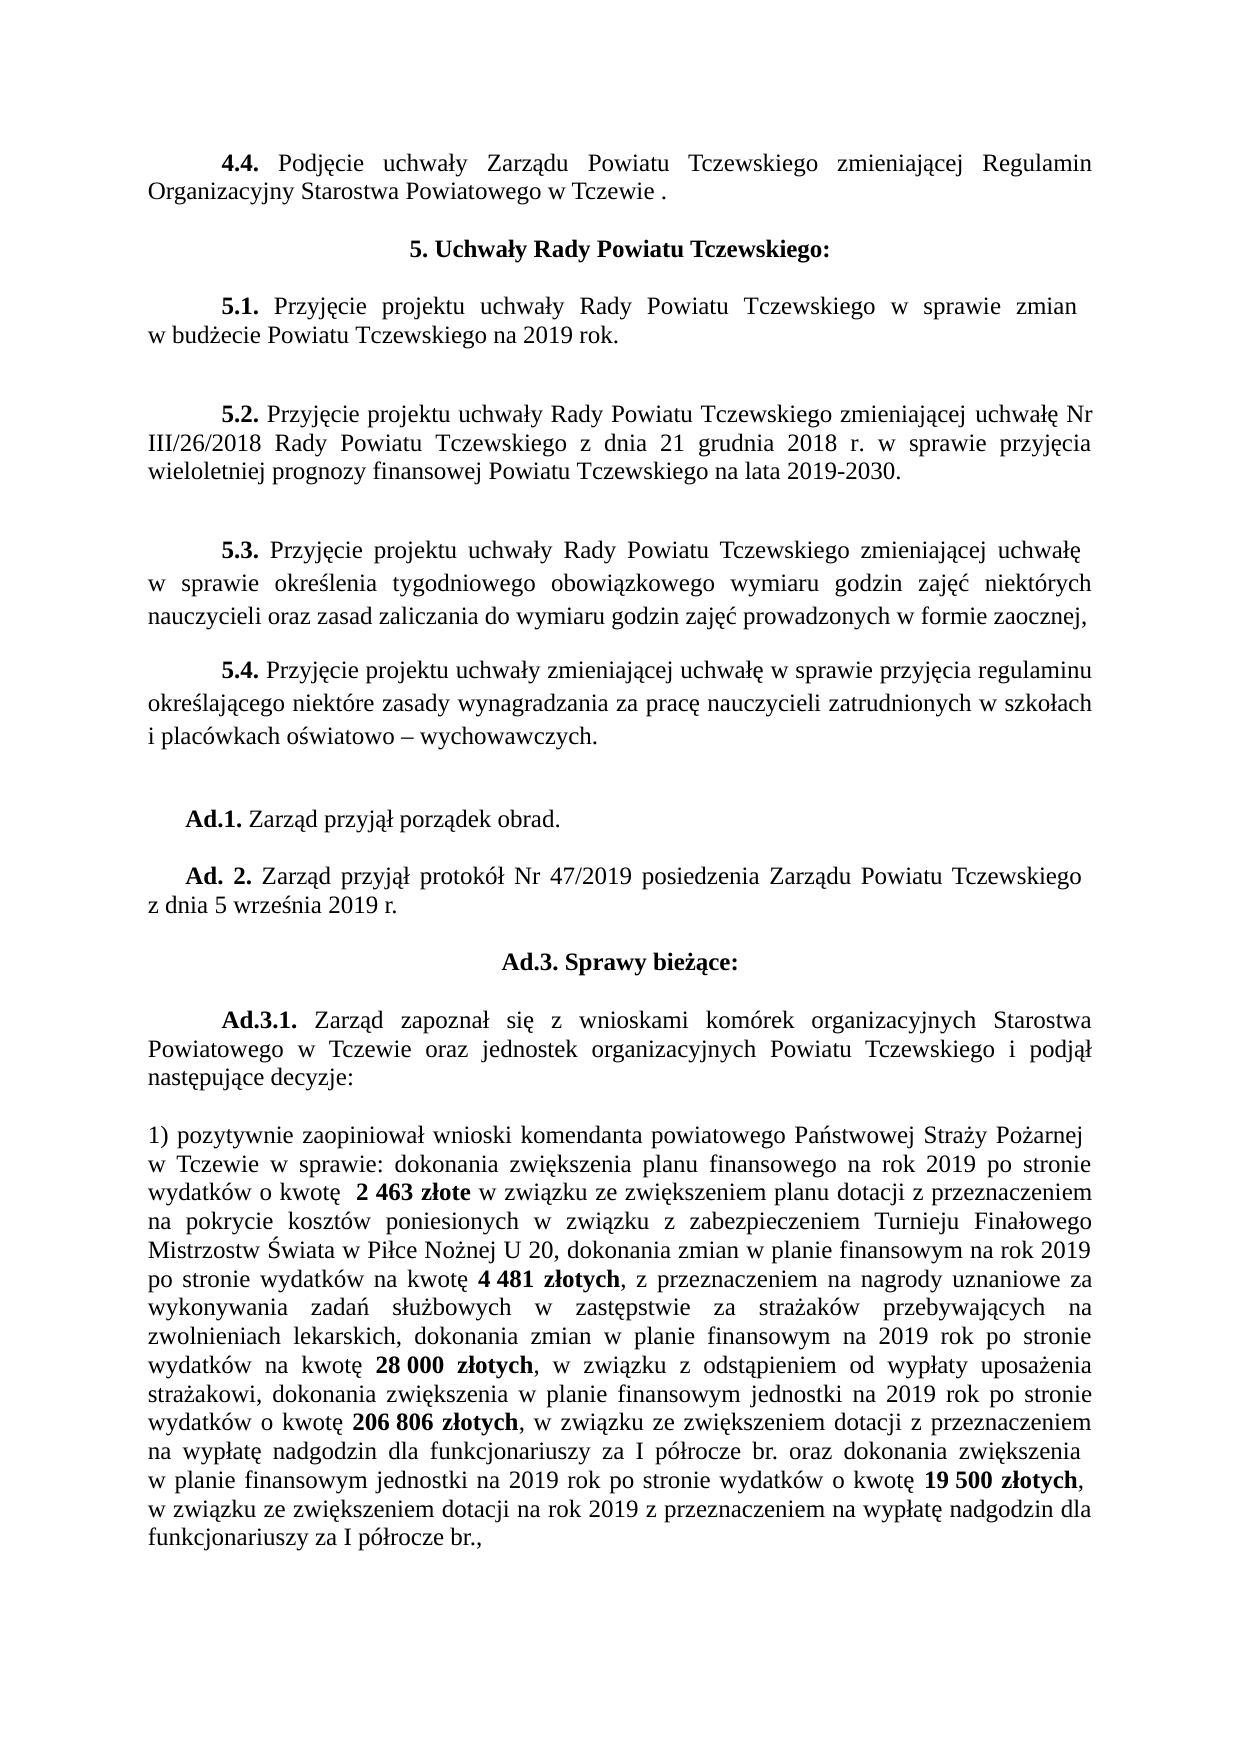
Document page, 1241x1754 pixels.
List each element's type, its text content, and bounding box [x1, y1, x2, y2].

text 5.4. Przyjęcie projektu uchwały zmieniającej uchwałę w sprawie przyjęcia regulaminu określającego niektóre zasady wynagradzania za pracę nauczycieli zatrudnionych w szkołach i placówkach oświatowo – wychowawczych. [148, 655, 1093, 750]
text 4.4. Podjęcie uchwały Zarządu Powiatu Tczewskiego zmieniającej Regulamin Organizacyjny Starostwa Powiatowego w Tczewie . [148, 148, 1093, 205]
text 5.1. Przyjęcie projektu uchwały Rady Powiatu Tczewskiego w sprawie zmian w budżecie Powiatu Tczewskiego na 2019 rok. [148, 291, 1093, 349]
text Ad. 2. Zarząd przyjął protokół Nr 47/2019 posiedzenia Zarządu Powiatu Tczewskiego z dnia 5 września 2019 r. [148, 861, 1093, 919]
text 5. Uchwały Rady Powiatu Tczewskiego: [148, 234, 1093, 263]
text 5.2. Przyjęcie projektu uchwały Rady Powiatu Tczewskiego zmieniającej uchwałę Nr III/26/2018 Rady Powiatu Tczewskiego z dnia 21 grudnia 2018 r. w sprawie przyjęcia wieloletniej prognozy finansowej Powiatu Tczewskiego na lata 2019-2030. [148, 399, 1093, 485]
text 5.3. Przyjęcie projektu uchwały Rady Powiatu Tczewskiego zmieniającej uchwałę w sprawie określenia tygodniowego obowiązkowego wymiaru godzin zajęć niektórych nauczycieli oraz zasad zaliczania do wymiaru godzin zajęć prowadzonych w formie zaocznej, [148, 535, 1093, 630]
text Ad.3. Sprawy bieżące: [148, 947, 1093, 976]
text Ad.1. Zarząd przyjął porządek obrad. [148, 804, 1093, 832]
text 1) pozytywnie zaopiniował wnioski komendanta powiatowego Państwowej Straży Pożarnej w Tczewie w sprawie: dokonania zwiększenia planu finansowego na rok 2019 po stronie wydatków o kwotę 2 463 złote w związku ze zwiększeniem planu dotacji z przeznaczeniem na pokrycie kosztów poniesionych w związku z zabezpieczeniem Turnieju Finałowego Mistrzostw Świata w Piłce Nożnej U 20, dokonania zmian w planie finansowym na rok 2019 po stronie wydatków na kwotę 4 481 złotych, z przeznaczeniem na nagrody uznaniowe za wykonywania zadań służbowych w zastępstwie za strażaków przebywających na zwolnieniach lekarskich, dokonania zmian w planie finansowym na 2019 rok po stronie wydatków na kwotę 28 000 złotych, w związku z odstąpieniem od wypłaty uposażenia strażakowi, dokonania zwiększenia w planie finansowym jednostki na 2019 rok po stronie wydatków o kwotę 206 806 złotych, w związku ze zwiększeniem dotacji z przeznaczeniem na wypłatę nadgodzin dla funkcjonariuszy za I półrocze br. oraz dokonania zwiększenia w planie finansowym jednostki na 2019 rok po stronie wydatków o kwotę 19 500 złotych, w związku ze zwiększeniem dotacji na rok 2019 z przeznaczeniem na wypłatę nadgodzin dla funkcjonariuszy za I półrocze br., [148, 1120, 1093, 1551]
text Ad.3.1. Zarząd zapoznał się z wnioskami komórek organizacyjnych Starostwa Powiatowego w Tczewie oraz jednostek organizacyjnych Powiatu Tczewskiego i podjął następujące decyzje: [148, 1005, 1093, 1091]
